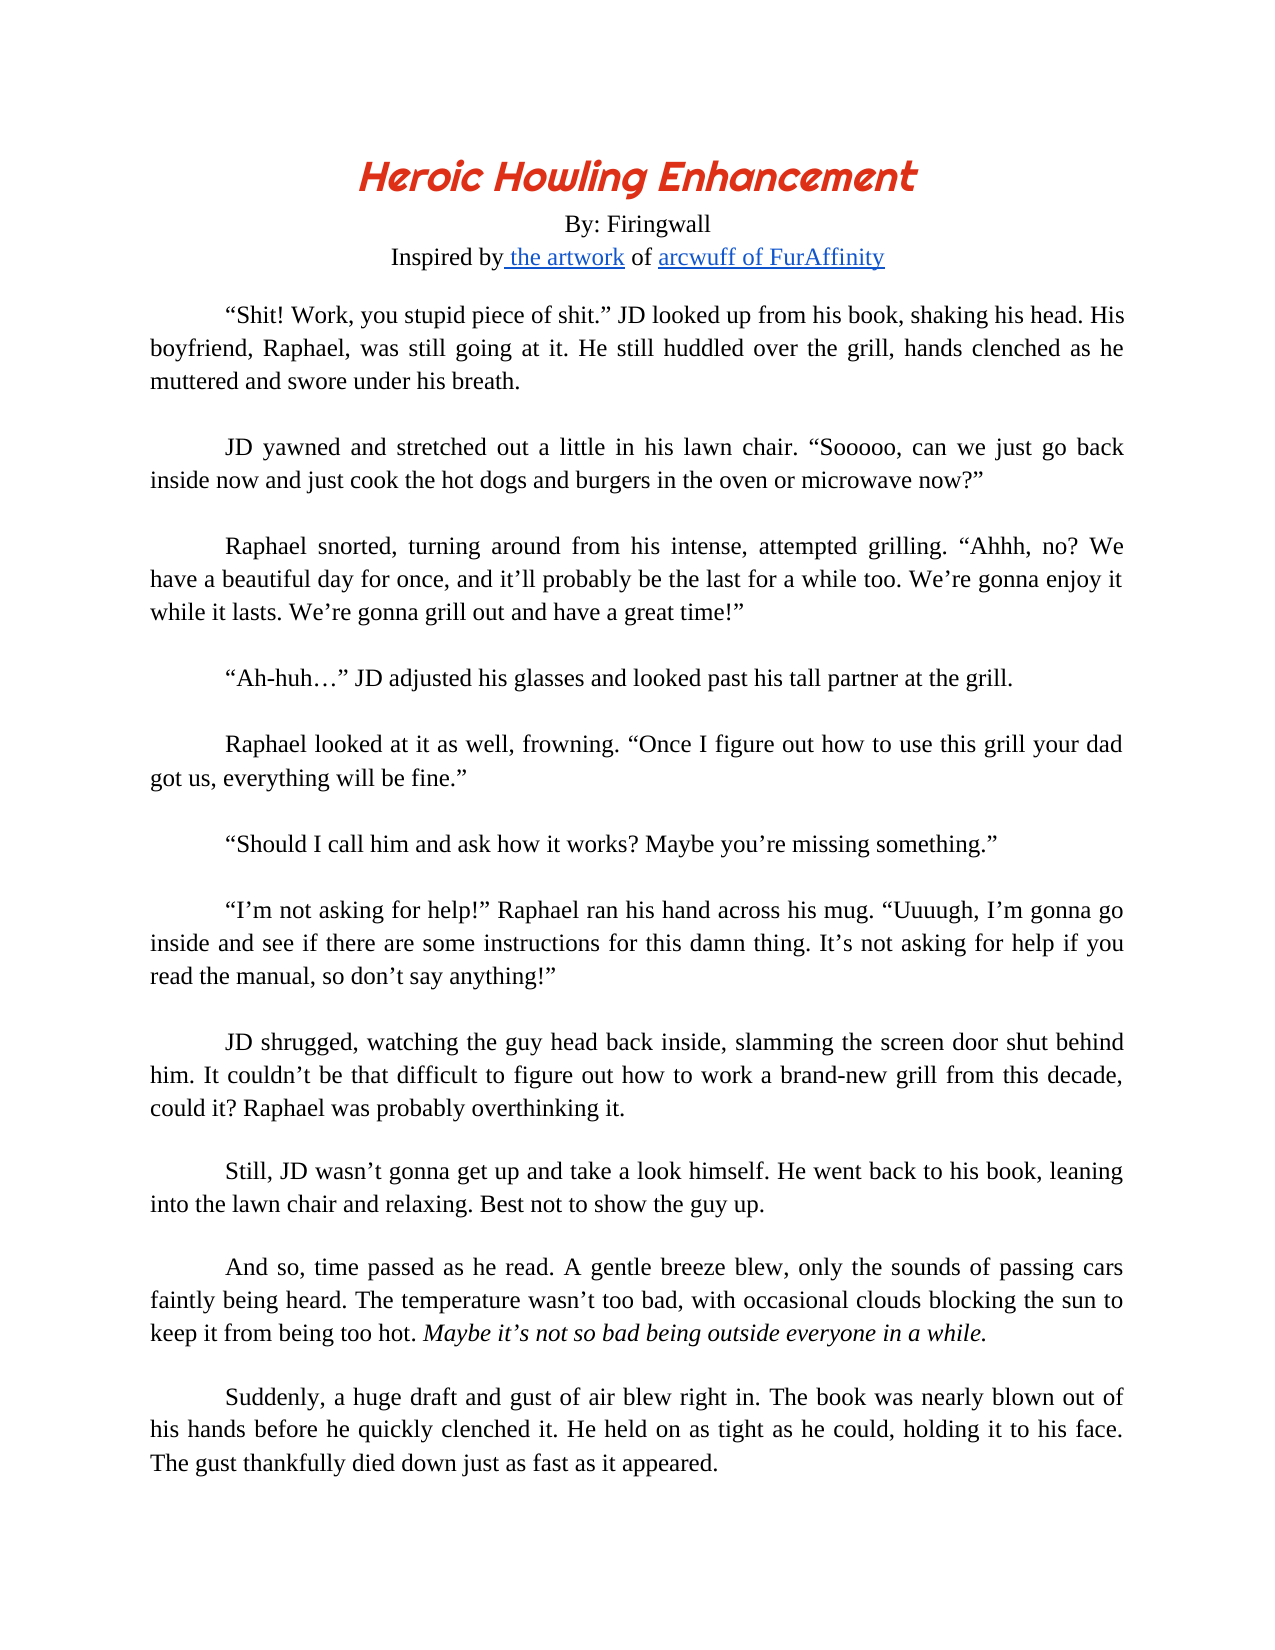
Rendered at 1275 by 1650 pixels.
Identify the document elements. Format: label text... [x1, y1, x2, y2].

text Heroic Howling Enhancement [150, 150, 1125, 202]
text “Ah-huh…” JD adjusted his glasses and looked past his tall partner at the grill. [150, 663, 1125, 692]
text By: Firingwall [150, 209, 1125, 238]
text JD yawned and stretched out a little in his lawn chair. “Sooooo, can we just go back inside now and just cook the hot dogs and burgers in the oven or microwave now?” [150, 432, 1125, 494]
text Inspired by the artwork of arcwuff of FurAffinity [150, 242, 1125, 271]
text Raphael looked at it as well, frowning. “Once I figure out how to use this grill your dad got us, everything will be fine.” [150, 729, 1125, 791]
text And so, time passed as he read. A gentle breeze blew, only the sounds of passing cars faintly being heard. The temperature wasn’t too bad, with occasional clouds blocking the sun to keep it from being too hot. Maybe it’s not so bad being outside everyone in a while. [150, 1252, 1125, 1347]
text “Should I call him and ask how it works? Maybe you’re missing something.” [150, 829, 1125, 857]
text Suddenly, a huge draft and gust of air blew right in. The book was nearly blown out of his hands before he quickly clenched it. He held on as tight as he could, holding it to his face. The gust thankfully died down just as fast as it appeared. [150, 1382, 1125, 1476]
text “Shit! Work, you stupid piece of shit.” JD looked up from his book, shaking his head. His boyfriend, Raphael, was still going at it. He still huddled over the grill, hands clenched as he muttered and swore under his breath. [150, 300, 1125, 395]
text JD shrugged, watching the guy head back inside, slamming the screen door shut behind him. It couldn’t be that difficult to figure out how to work a brand-new grill from this decade, could it? Raphael was probably overthinking it. [150, 1027, 1125, 1122]
text Still, JD wasn’t gonna get up and take a look himself. He went back to his book, leaning into the lawn chair and relaxing. Best not to show the guy up. [150, 1156, 1125, 1218]
text “I’m not asking for help!” Raphael ran his hand across his mug. “Uuuugh, I’m gonna go inside and see if there are some instructions for this damn thing. It’s not asking for help if you read the manual, so don’t say anything!” [150, 895, 1125, 989]
text Raphael snorted, turning around from his intense, attempted grilling. “Ahhh, no? We have a beautiful day for once, and it’ll probably be the last for a while too. We’re gonna enjoy it while it lasts. We’re gonna grill out and have a great time!” [150, 531, 1125, 626]
